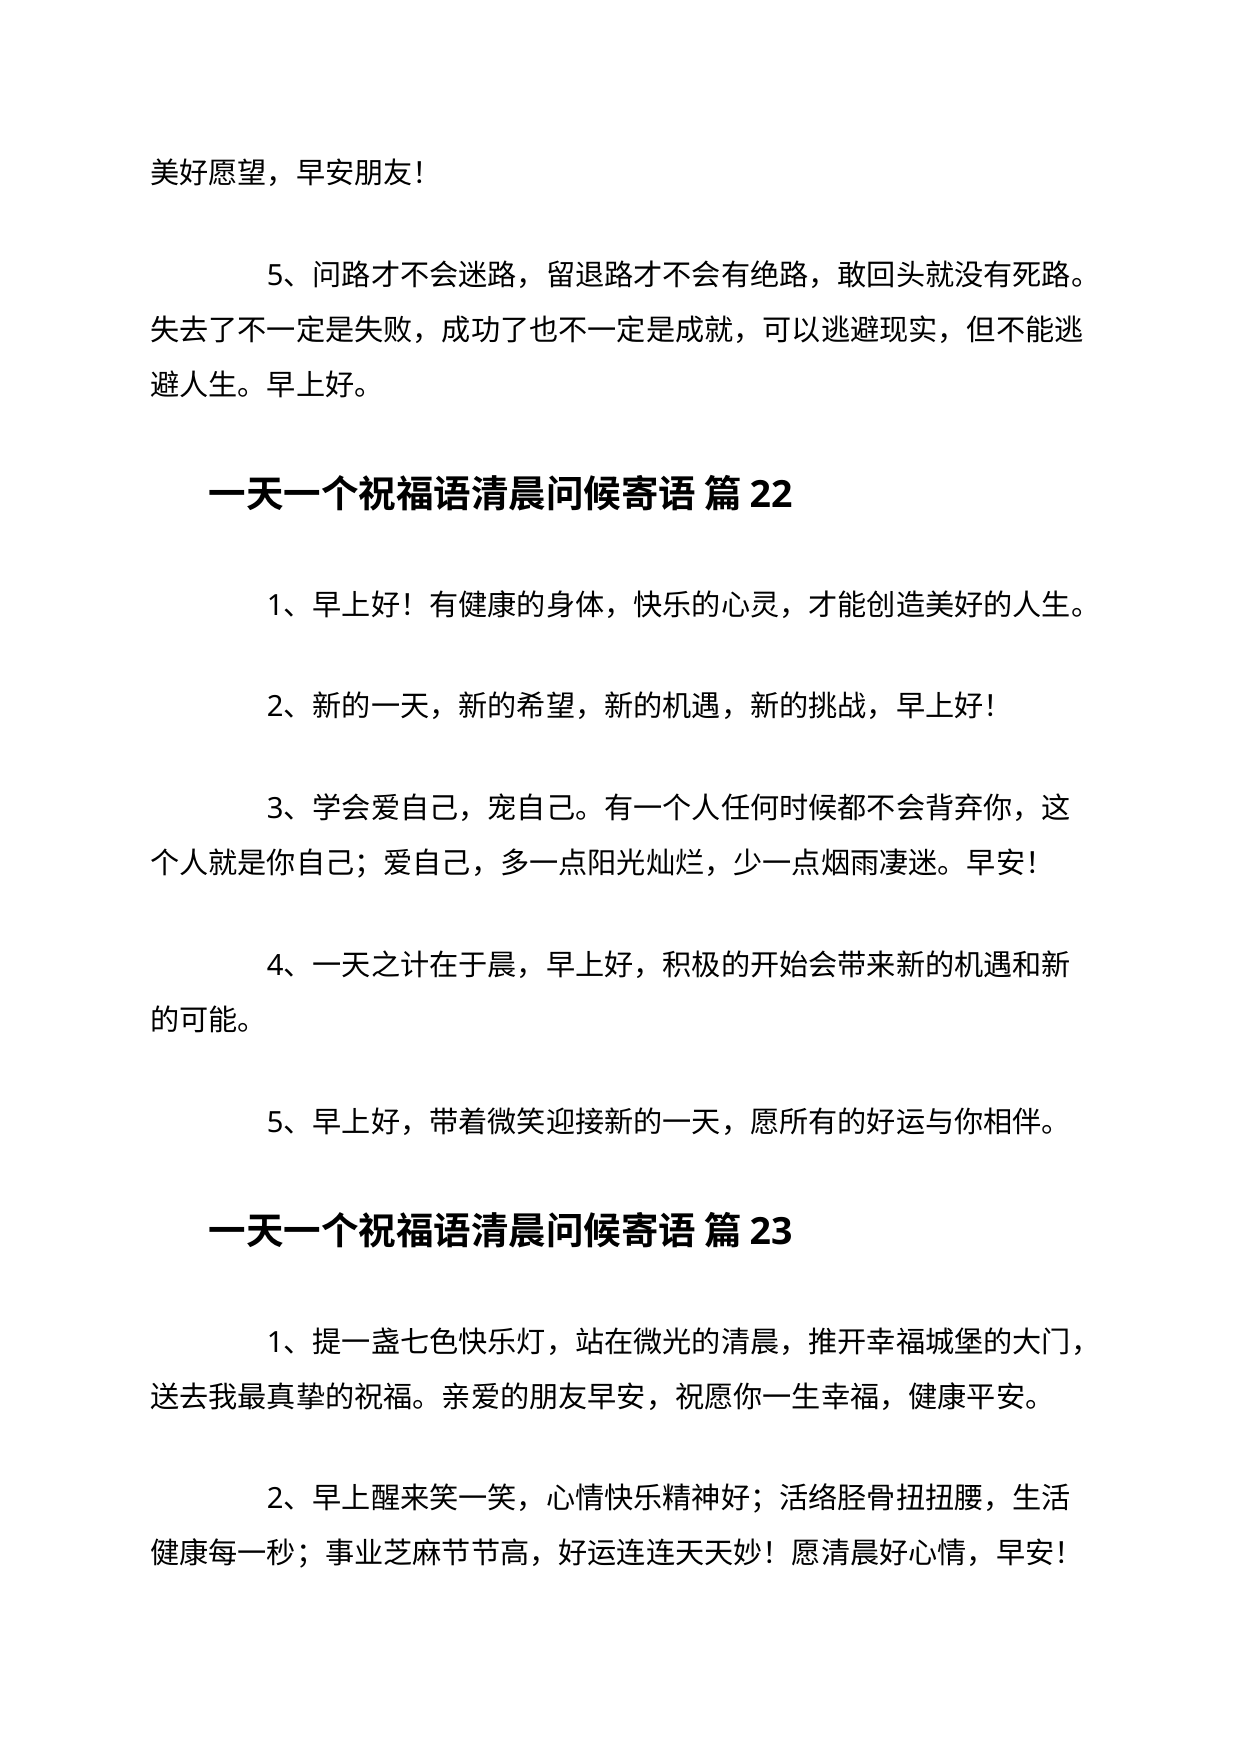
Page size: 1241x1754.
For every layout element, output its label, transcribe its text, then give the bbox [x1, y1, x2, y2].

text 5、问路才不会迷路，留退路才不会有绝路，敢回头就没有死路。失去了不一定是失败，成功了也不一定是成就，可以逃避现实，但不能逃避人生。早上好。 [150, 252, 1090, 404]
text 1、早上好！有健康的身体，快乐的心灵，才能创造美好的人生。 [150, 581, 1090, 623]
text 2、早上醒来笑一笑，心情快乐精神好；活络胫骨扭扭腰，生活健康每一秒；事业芝麻节节高，好运连连天天妙！愿清晨好心情，早安！ [150, 1475, 1090, 1572]
text 一天一个祝福语清晨问候寄语 篇23 [150, 1201, 1090, 1255]
text 4、一天之计在于晨，早上好，积极的开始会带来新的机遇和新的可能。 [150, 942, 1090, 1039]
text 2、新的一天，新的希望，新的机遇，新的挑战，早上好！ [150, 683, 1090, 725]
text 一天一个祝福语清晨问候寄语 篇22 [150, 463, 1090, 518]
text 3、学会爱自己，宠自己。有一个人任何时候都不会背弃你，这个人就是你自己；爱自己，多一点阳光灿烂，少一点烟雨凄迷。早安！ [150, 785, 1090, 882]
text 5、早上好，带着微笑迎接新的一天，愿所有的好运与你相伴。 [150, 1098, 1090, 1141]
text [150, 150, 1090, 192]
text 1、提一盏七色快乐灯，站在微光的清晨，推开幸福城堡的大门，送去我最真挚的祝福。亲爱的朋友早安，祝愿你一生幸福，健康平安。 [150, 1318, 1090, 1415]
